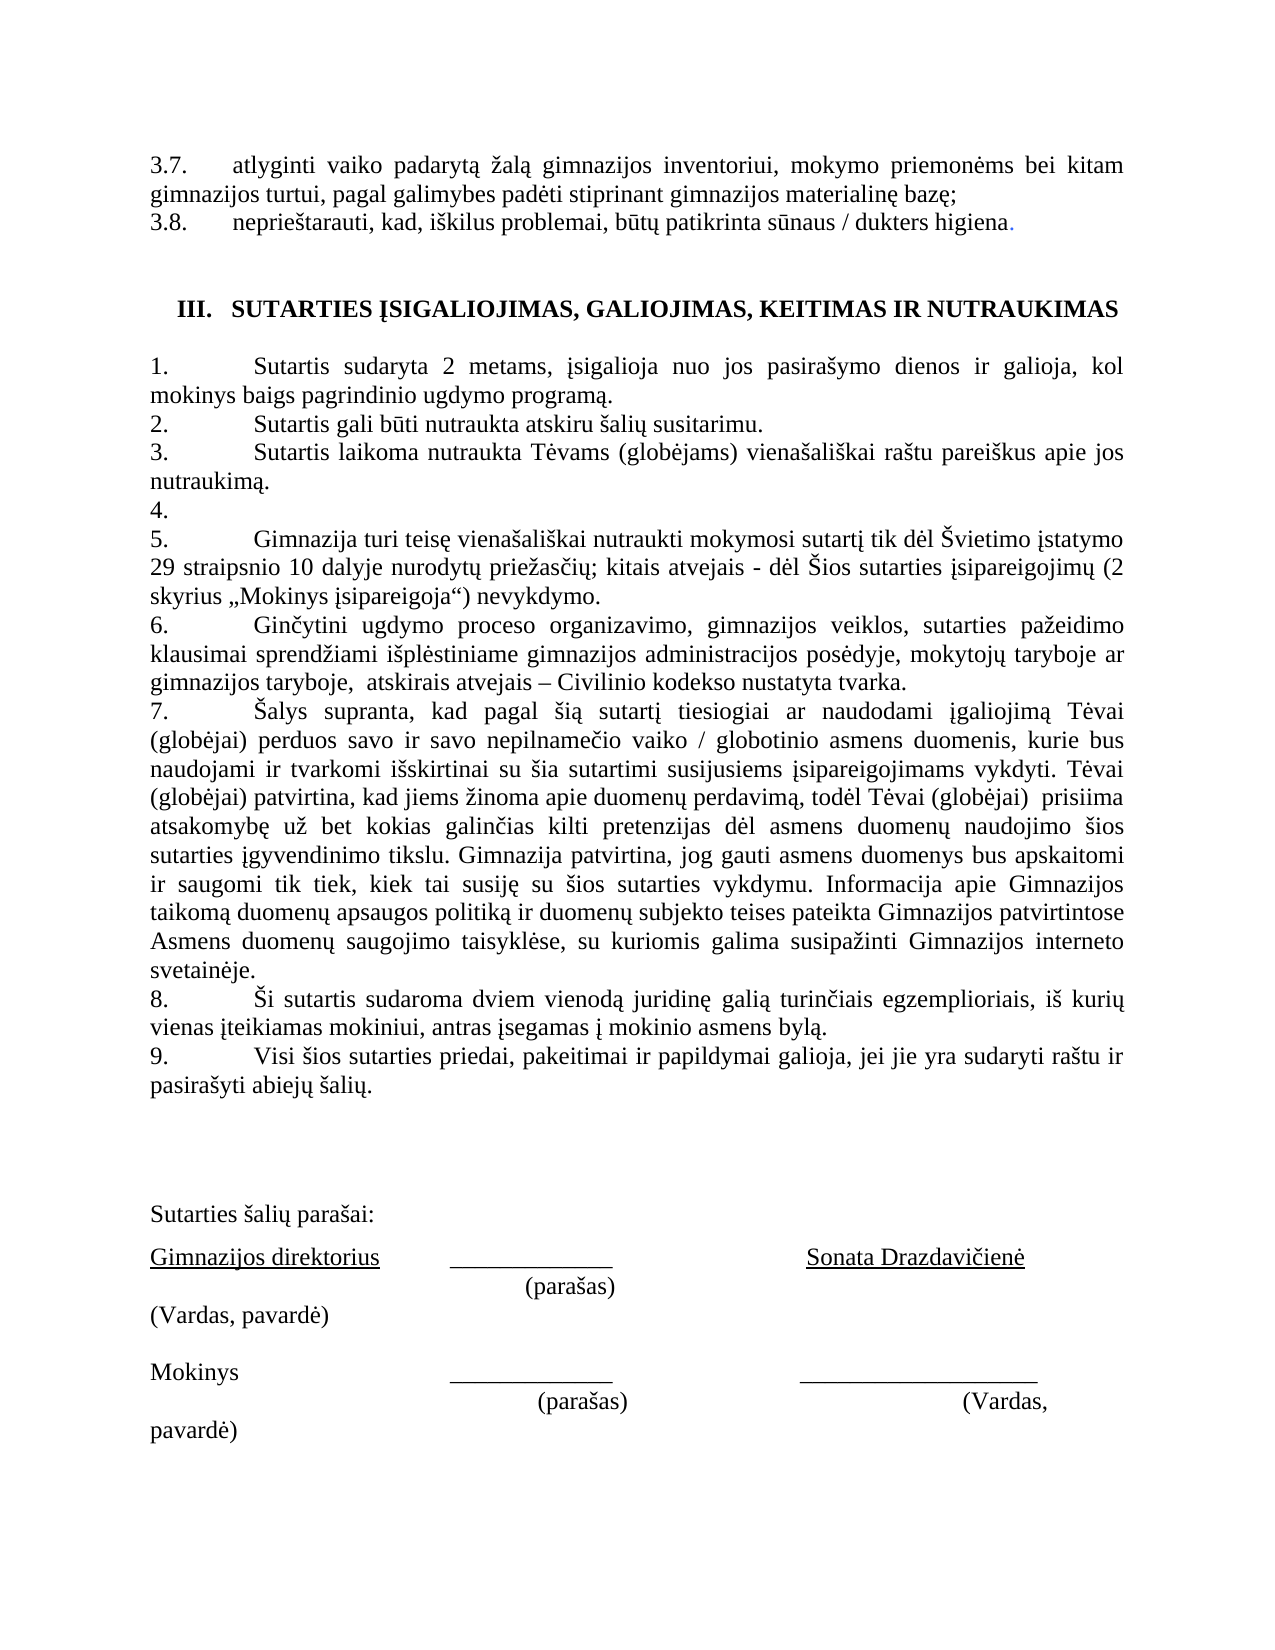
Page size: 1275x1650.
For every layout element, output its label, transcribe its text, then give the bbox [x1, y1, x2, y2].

list Sutartis gali būti nutraukta atskiru šalių susitarimu. [150, 409, 1125, 437]
text Gimnazijos direktorius _____________ Sonata Drazdavičienė [150, 1242, 1125, 1271]
list Šalys supranta, kad pagal šią sutartį tiesiogiai ar naudodami įgaliojimą Tėvai (globėjai) perduos savo ir savo nepilnamečio vaiko / globotinio asmens duomenis, kurie bus naudojami ir tvarkomi išskirtinai su šia sutartimi susijusiems įsipareigojimams vykdyti. Tėvai (globėjai) patvirtina, kad jiems žinoma apie duomenų perdavimą, todėl Tėvai (globėjai) prisiima atsakomybę už bet kokias galinčias kilti pretenzijas dėl asmens duomenų naudojimo šios sutarties įgyvendinimo tikslu. Gimnazija patvirtina, jog gauti asmens duomenys bus apskaitomi ir saugomi tik tiek, kiek tai susiję su šios sutarties vykdymu. Informacija apie Gimnazijos taikomą duomenų apsaugos politiką ir duomenų subjekto teises pateikta Gimnazijos patvirtintose Asmens duomenų saugojimo taisyklėse, su kuriomis galima susipažinti Gimnazijos interneto svetainėje. [150, 696, 1125, 984]
text (parašas) (Vardas, pavardė) [150, 1271, 1125, 1329]
list Ši sutartis sudaroma dviem vienodą juridinę galią turinčiais egzemplioriais, iš kurių vienas įteikiamas mokiniui, antras įsegamas į mokinio asmens bylą. [150, 984, 1125, 1041]
text Sutarties šalių parašai: [150, 1199, 1125, 1228]
list Sutartis laikoma nutraukta Tėvams (globėjams) vienašališkai raštu pareiškus apie jos nutraukimą. [150, 437, 1125, 495]
list neprieštarauti, kad, iškilus problemai, būtų patikrinta sūnaus / dukters higiena. [150, 207, 1125, 236]
text (parašas) (Vardas, pavardė) [150, 1386, 1125, 1444]
list Ginčytini ugdymo proceso organizavimo, gimnazijos veiklos, sutarties pažeidimo klausimai sprendžiami išplėstiniame gimnazijos administracijos posėdyje, mokytojų taryboje ar gimnazijos taryboje, atskirais atvejais – Civilinio kodekso nustatyta tvarka. [150, 610, 1125, 696]
list SUTARTIES ĮSIGALIOJIMAS, GALIOJIMAS, KEITIMAS IR NUTRAUKIMAS [206, 294, 1125, 322]
list Sutartis sudaryta 2 metams, įsigalioja nuo jos pasirašymo dienos ir galioja, kol mokinys baigs pagrindinio ugdymo programą. [150, 351, 1125, 409]
list atlyginti vaiko padarytą žalą gimnazijos inventoriui, mokymo priemonėms bei kitam gimnazijos turtui, pagal galimybes padėti stiprinant gimnazijos materialinę bazę; [150, 150, 1125, 207]
text Mokinys _____________ ___________________ [150, 1357, 1125, 1386]
list Visi šios sutarties priedai, pakeitimai ir papildymai galioja, jei jie yra sudaryti raštu ir pasirašyti abiejų šalių. [150, 1041, 1125, 1099]
list Gimnazija turi teisę vienašališkai nutraukti mokymosi sutartį tik dėl Švietimo įstatymo 29 straipsnio 10 dalyje nurodytų priežasčių; kitais atvejais - dėl Šios sutarties įsipareigojimų (2 skyrius „Mokinys įsipareigoja“) nevykdymo. [150, 524, 1125, 610]
